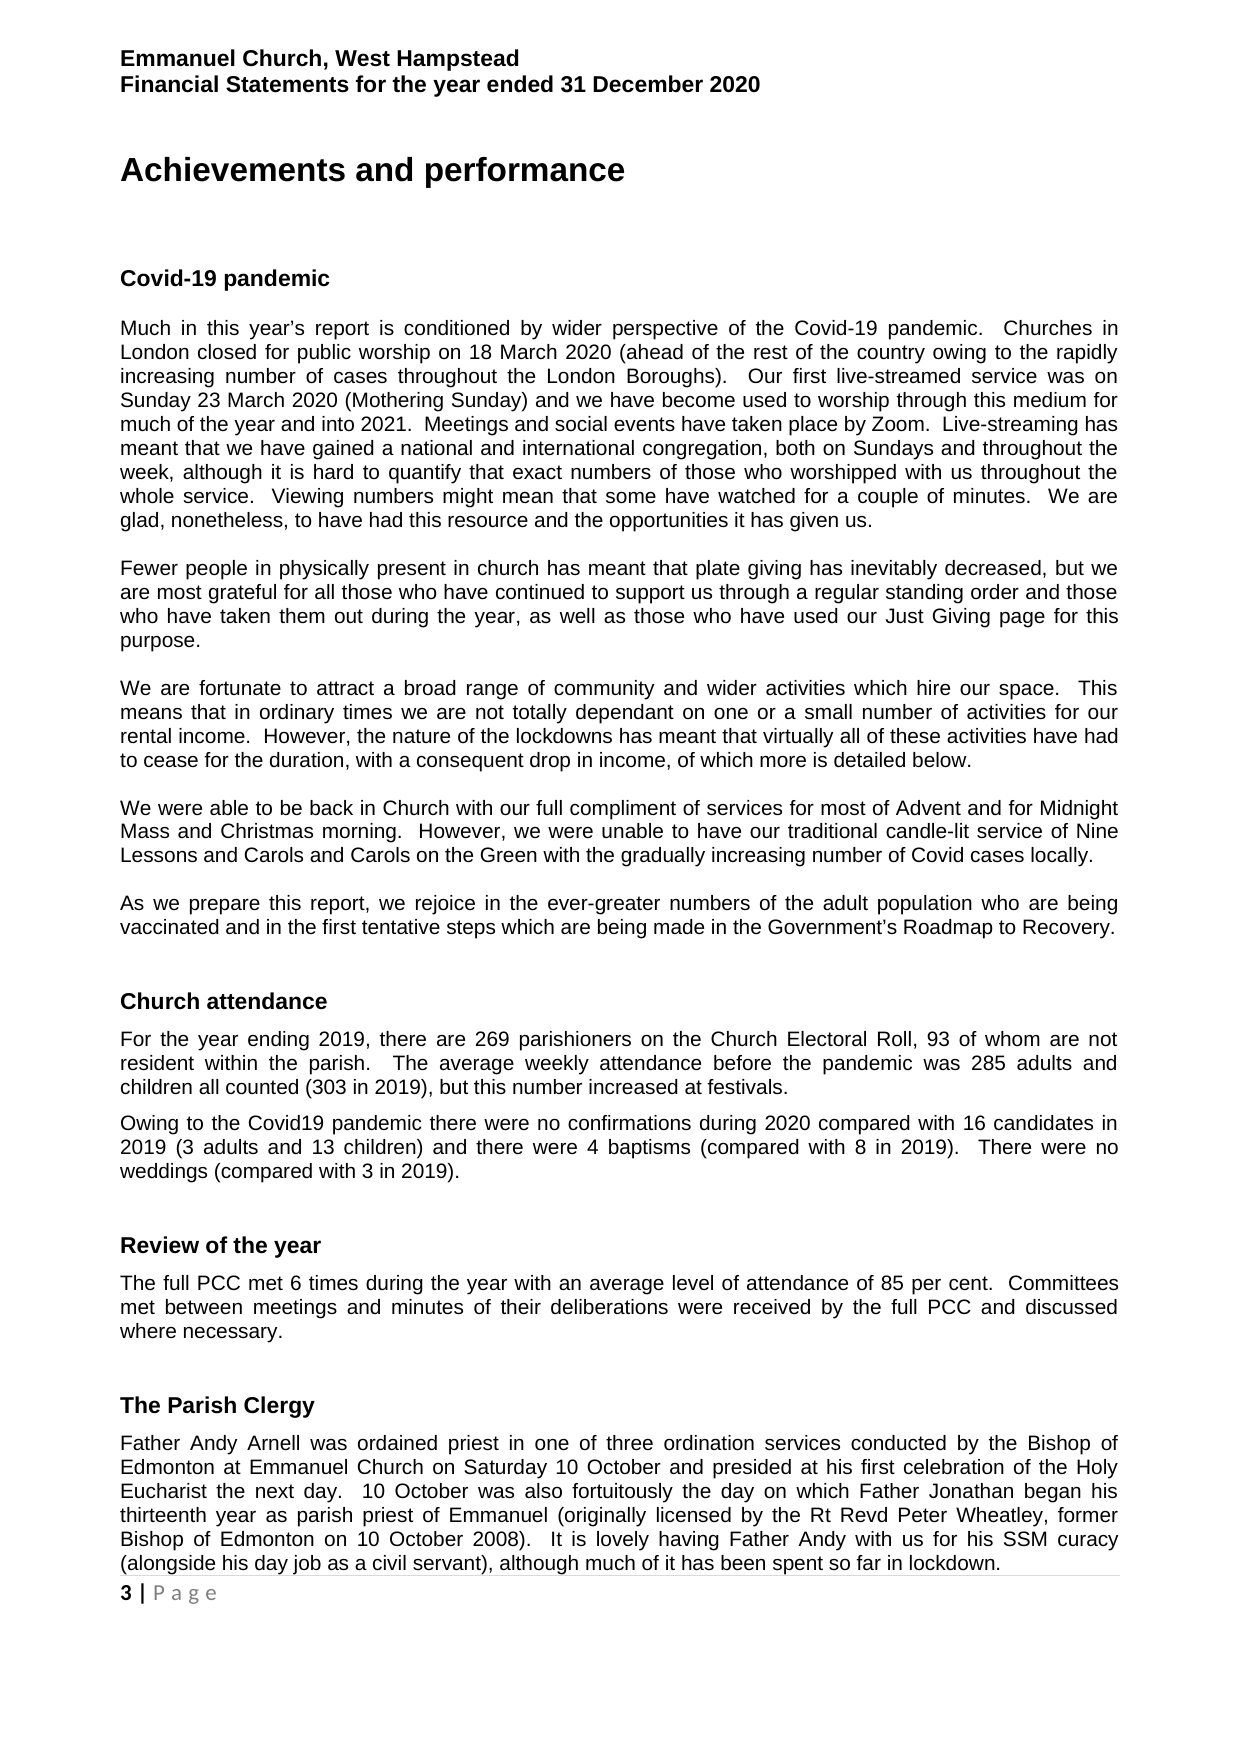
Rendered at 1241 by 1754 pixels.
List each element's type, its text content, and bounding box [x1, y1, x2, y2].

subtitle We were able to be back in Church with our full compliment of services for most of Advent and for Midnight Mass and Christmas morning. However, we were unable to have our traditional candle-lit service of Nine Lessons and Carols and Carols on the Green with the gradually increasing number of Covid cases locally. [120, 795, 1120, 867]
subtitle Fewer people in physically present in church has meant that plate giving has inevitably decreased, but we are most grateful for all those who have continued to support us through a regular standing order and those who have taken them out during the year, as well as those who have used our Just Giving page for this purpose. [120, 556, 1120, 652]
subtitle The Parish Clergy [120, 1392, 1120, 1418]
text Owing to the Covid19 pandemic there were no confirmations during 2020 compared with 16 candidates in 2019 (3 adults and 13 children) and there were 4 baptisms (compared with 8 in 2019). There were no weddings (compared with 3 in 2019). [120, 1111, 1120, 1183]
text The full PCC met 6 times during the year with an average level of attendance of 85 per cent. Committees met between meetings and minutes of their deliberations were received by the full PCC and discussed where necessary. [120, 1271, 1120, 1343]
subtitle Covid-19 pandemic [120, 265, 1120, 291]
subtitle As we prepare this report, we rejoice in the ever-greater numbers of the adult population who are being vaccinated and in the first tentative steps which are being made in the Government’s Roadmap to Recovery. [120, 891, 1120, 939]
text For the year ending 2019, there are 269 parishioners on the Church Electoral Roll, 93 of whom are not resident within the parish. The average weekly attendance before the pandemic was 285 adults and children all counted (303 in 2019), but this number increased at festivals. [120, 1027, 1120, 1099]
subtitle We are fortunate to attract a broad range of community and wider activities which hire our space. This means that in ordinary times we are not totally dependant on one or a small number of activities for our rental income. However, the nature of the lockdowns has meant that virtually all of these activities have had to cease for the duration, with a consequent drop in income, of which more is detailed below. [120, 676, 1120, 771]
subtitle Review of the year [120, 1232, 1120, 1258]
subtitle Much in this year’s report is conditioned by wider perspective of the Covid-19 pandemic. Churches in London closed for public worship on 18 March 2020 (ahead of the rest of the country owing to the rapidly increasing number of cases throughout the London Boroughs). Our first live-streamed service was on Sunday 23 March 2020 (Mothering Sunday) and we have become used to worship through this medium for much of the year and into 2021. Meetings and social events have taken place by Zoom. Live-streaming has meant that we have gained a national and international congregation, both on Sundays and throughout the week, although it is hard to quantify that exact numbers of those who worshipped with us throughout the whole service. Viewing numbers might mean that some have watched for a couple of minutes. We are glad, nonetheless, to have had this resource and the opportunities it has given us. [120, 316, 1120, 532]
subtitle Achievements and performance [120, 150, 1120, 188]
text Father Andy Arnell was ordained priest in one of three ordination services conducted by the Bishop of Edmonton at Emmanuel Church on Saturday 10 October and presided at his first celebration of the Holy Eucharist the next day. 10 October was also fortuitously the day on which Father Jonathan began his thirteenth year as parish priest of Emmanuel (originally licensed by the Rt Revd Peter Wheatley, former Bishop of Edmonton on 10 October 2008). It is lovely having Father Andy with us for his SSM curacy (alongside his day job as a civil servant), although much of it has been spent so far in lockdown. [120, 1431, 1120, 1574]
subtitle Church attendance [120, 988, 1120, 1014]
